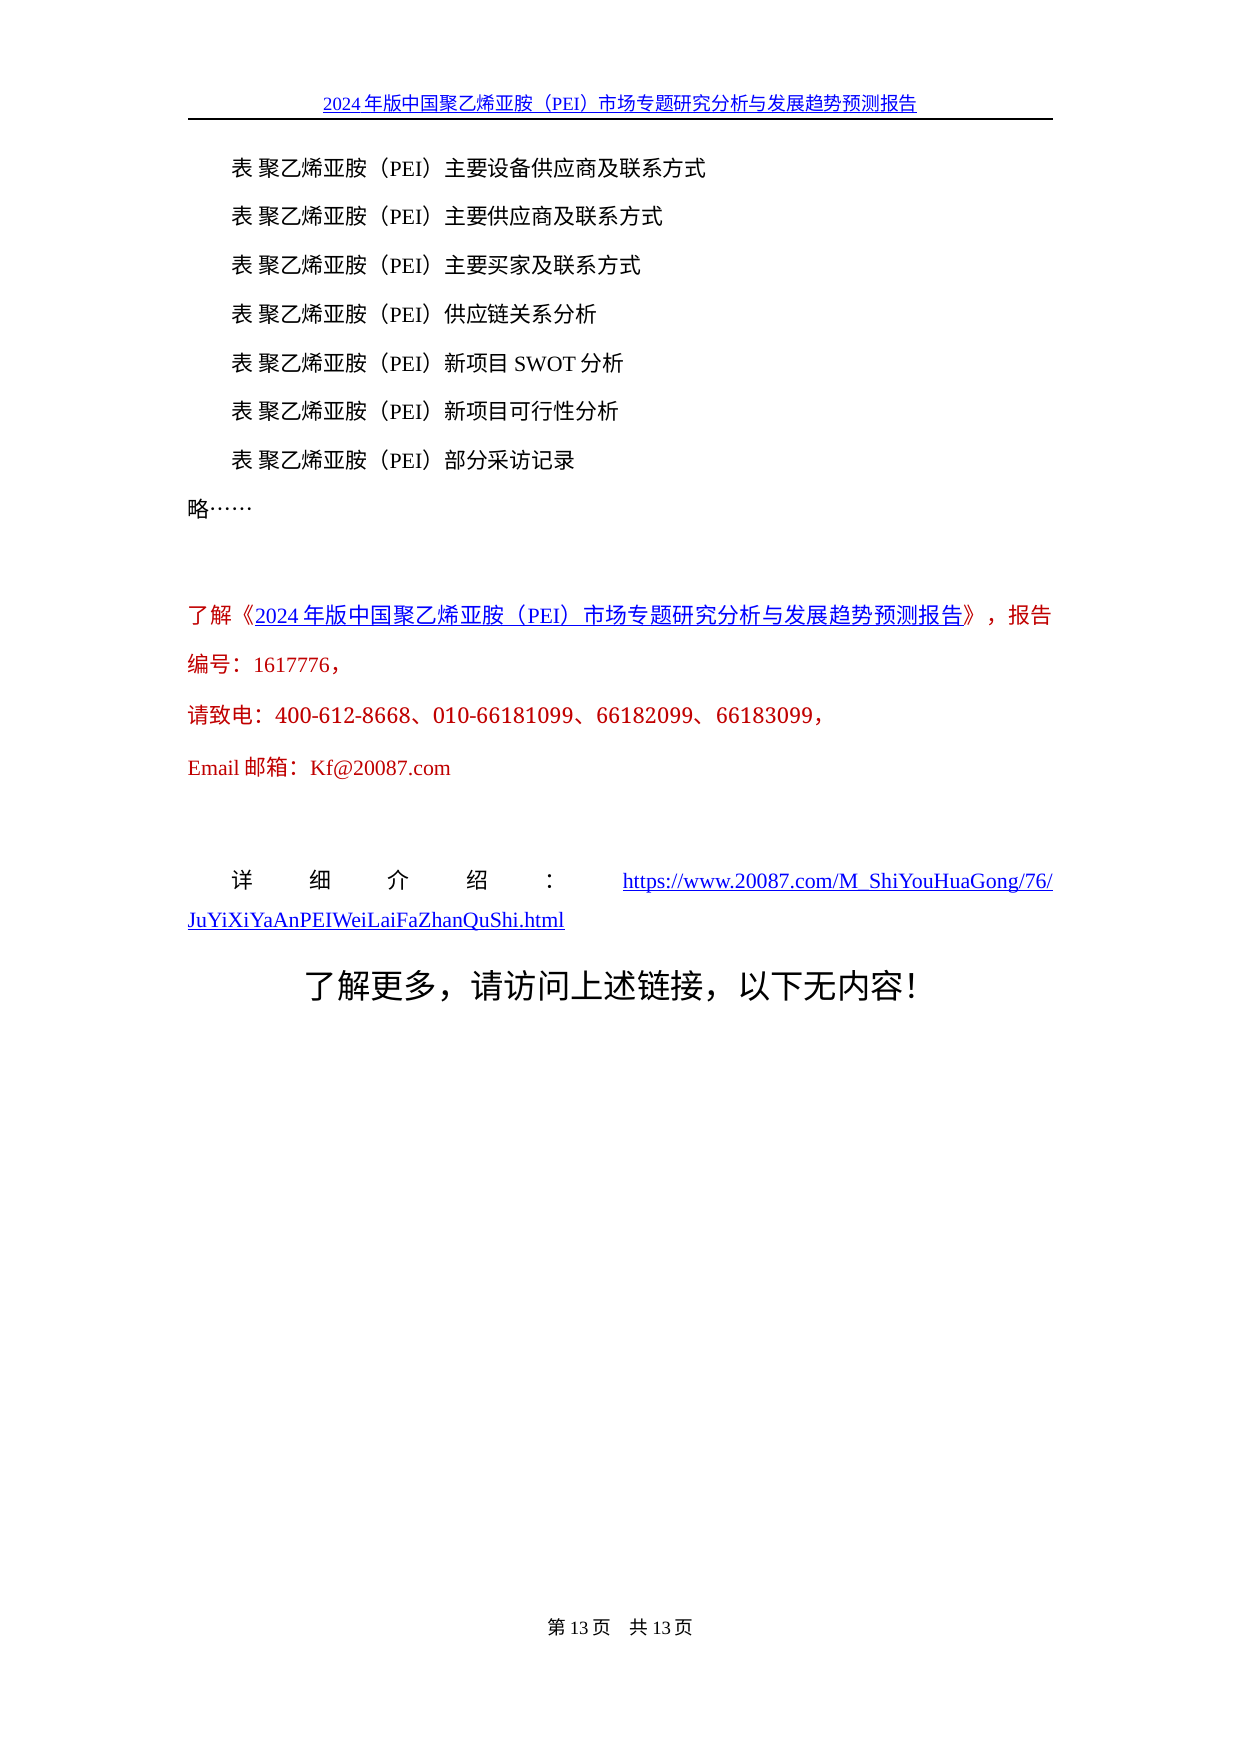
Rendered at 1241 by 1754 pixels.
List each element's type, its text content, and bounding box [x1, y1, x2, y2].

text 请致电：400-612-8668、010-66181099、66182099、66183099， [187, 698, 1053, 731]
text 了解《2024年版中国聚乙烯亚胺（PEI）市场专题研究分析与发展趋势预测报告》，报告编号：1617776， [187, 598, 1053, 679]
title 了解更多，请访问上述链接，以下无内容！ [187, 952, 1053, 1017]
text Email邮箱：Kf@20087.com [187, 750, 1053, 782]
text 详细介绍：https://www.20087.com/M_ShiYouHuaGong/76/JuYiXiYaAnPEIWeiLaiFaZhanQuShi.html [187, 863, 1053, 936]
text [187, 150, 1053, 524]
